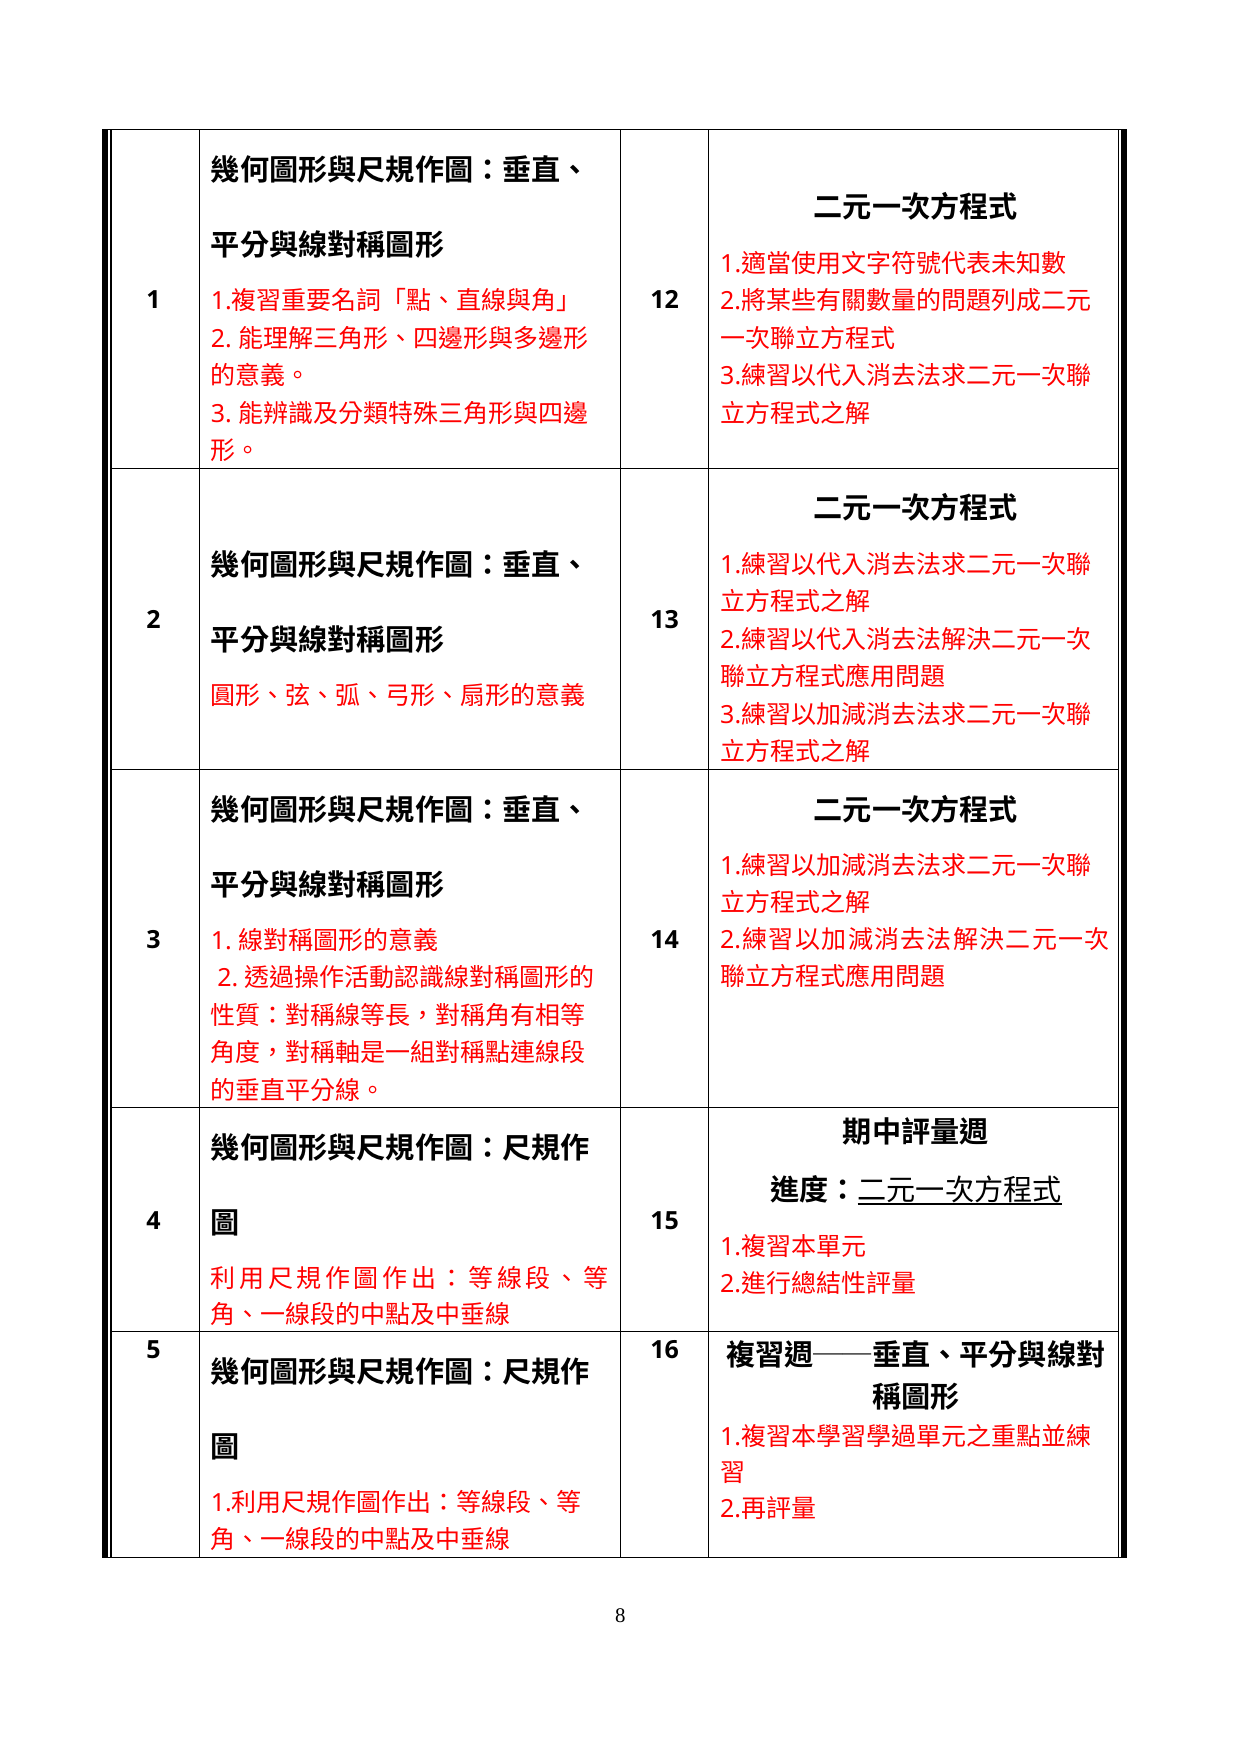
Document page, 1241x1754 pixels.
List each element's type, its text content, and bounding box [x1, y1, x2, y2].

table_cell 3 [112, 770, 199, 1107]
table_cell 2 [112, 469, 199, 769]
table_cell 16 [621, 1332, 708, 1557]
table_cell 二元一次方程式 1.適當使用文字符號代表未知數 2.將某些有關數量的問題列成二元一次聯立方程式 3.練習以代入消去法求二元一次聯立方程式之解 [709, 130, 1118, 468]
table_cell 二元一次方程式 1.練習以代入消去法求二元一次聯立方程式之解 2.練習以代入消去法解決二元一次聯立方程式應用問題 3.練習以加減消去法求二元一次聯立方程式之解 [709, 469, 1118, 769]
table_cell 幾何圖形與尺規作圖：垂直、平分與線對稱圖形 1.複習重要名詞「點、直線與角」 2. 能理解三角形、四邊形與多邊形的意義。 3. 能辨識及分類特殊三角形與四邊形。 [200, 130, 620, 468]
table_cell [709, 1332, 1118, 1557]
table_cell 幾何圖形與尺規作圖：尺規作圖 利用尺規作圖作出：等線段、等角、一線段的中點及中垂線 [200, 1108, 620, 1331]
table_cell 4 [112, 1108, 199, 1331]
table_cell 1 [112, 130, 199, 468]
table_cell 5 [112, 1332, 199, 1557]
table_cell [200, 1332, 620, 1557]
table_cell 13 [621, 469, 708, 769]
table_cell 12 [621, 130, 708, 468]
table_cell 14 [621, 770, 708, 1107]
table_cell 15 [621, 1108, 708, 1331]
table_cell 期中評量週 進度：二元一次方程式 1.複習本單元 2.進行總結性評量 [709, 1108, 1118, 1331]
table_cell 幾何圖形與尺規作圖：垂直、平分與線對稱圖形 1. 線對稱圖形的意義 2. 透過操作活動認識線對稱圖形的性質：對稱線等長，對稱角有相等角度，對稱軸是一組對稱點連線段的垂直平分線。 [200, 770, 620, 1107]
table_cell 二元一次方程式 1.練習以加減消去法求二元一次聯立方程式之解 2.練習以加減消去法解決二元一次聯立方程式應用問題 [709, 770, 1118, 1107]
table_cell 幾何圖形與尺規作圖：垂直、平分與線對稱圖形 圓形、弦、弧、弓形、扇形的意義 [200, 469, 620, 769]
